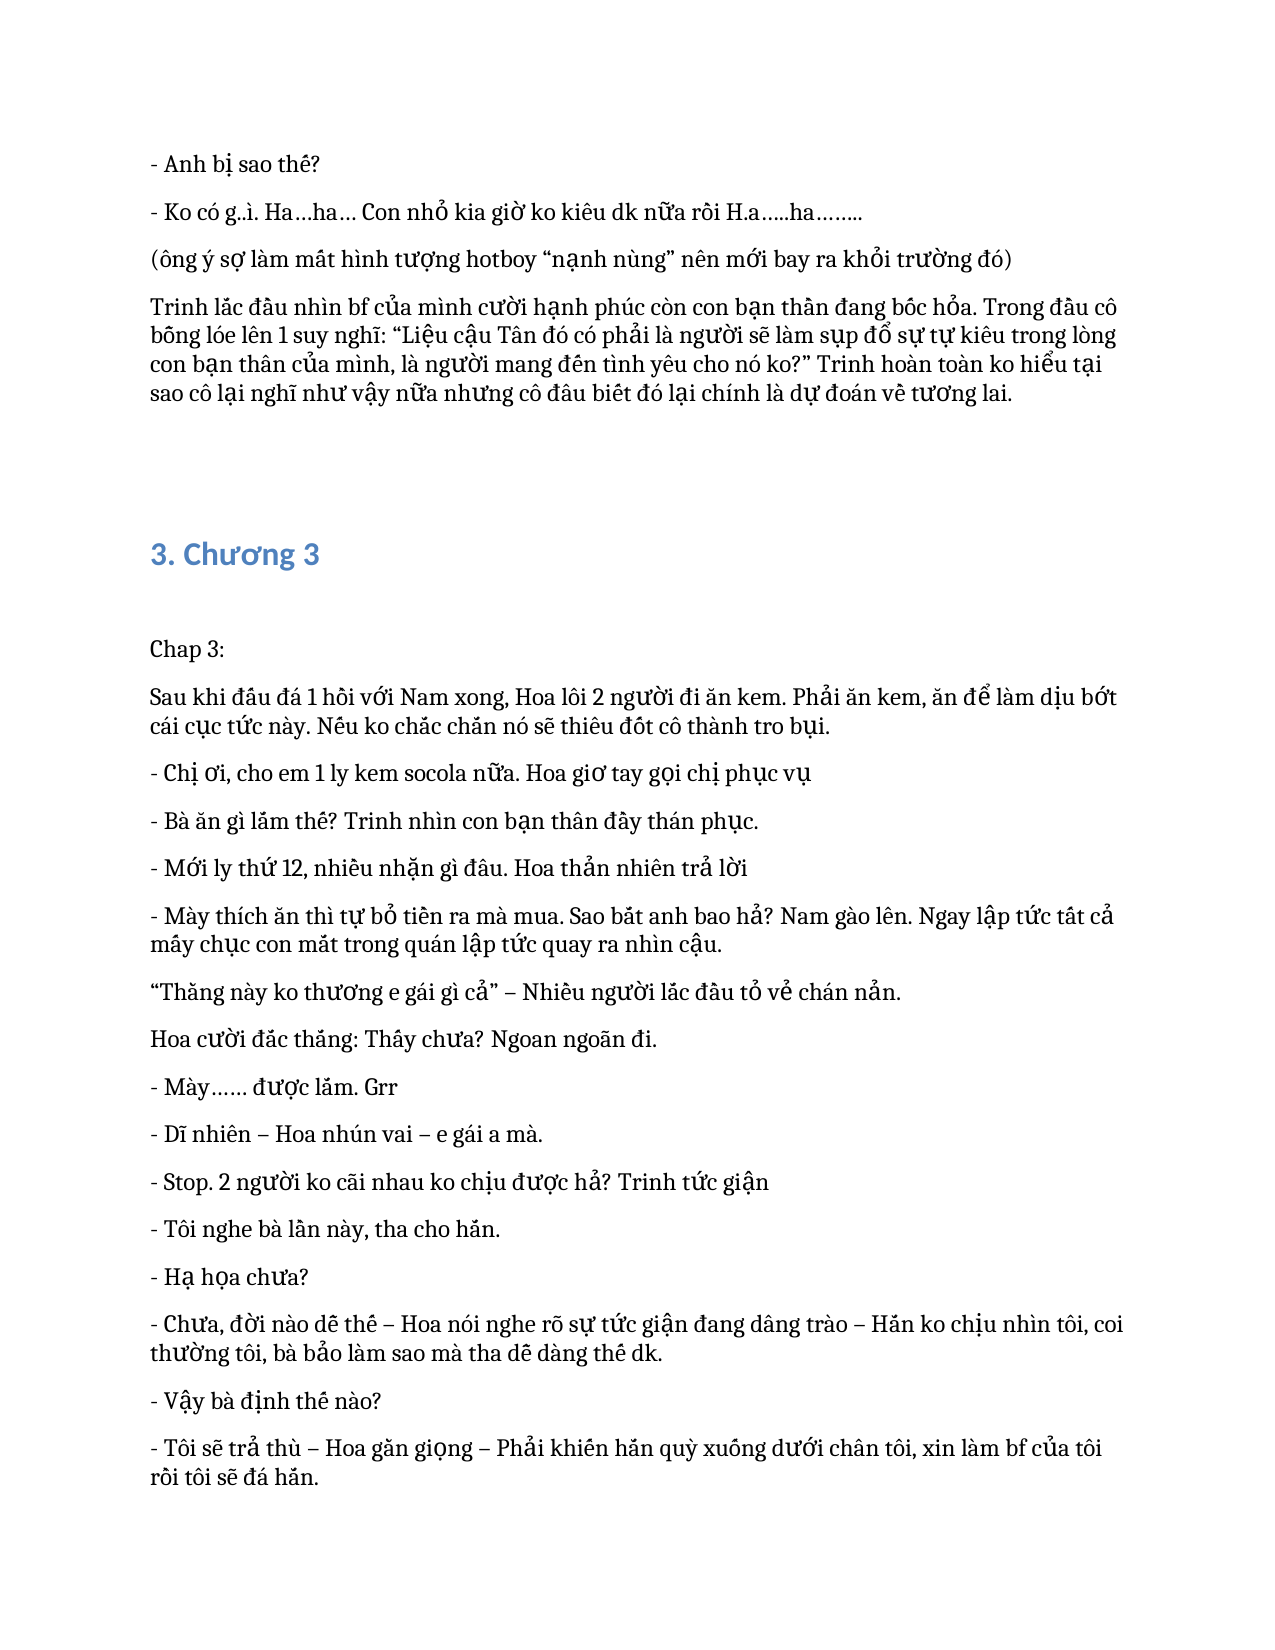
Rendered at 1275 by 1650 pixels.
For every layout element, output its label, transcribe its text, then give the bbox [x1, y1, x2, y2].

text Hoa cười đắc thắng: Thấy chưa? Ngoan ngoãn đi. [150, 1025, 1125, 1054]
text - Chưa, đời nào dễ thế – Hoa nói nghe rõ sự tức giận đang dâng trào – Hắn ko chịu nhìn tôi, coi thường tôi, bà bảo làm sao mà tha dễ dàng thế dk. [150, 1310, 1125, 1368]
text - Bà ăn gì lắm thế? Trinh nhìn con bạn thân đầy thán phục. [150, 807, 1125, 835]
text - Vậy bà định thế nào? [150, 1387, 1125, 1415]
text - Mới ly thứ 12, nhiều nhặn gì đâu. Hoa thản nhiên trả lời [150, 854, 1125, 883]
text - Mày…… được lắm. Grr [150, 1073, 1125, 1102]
text - Chị ơi, cho em 1 ly kem socola nữa. Hoa giơ tay gọi chị phục vụ [150, 759, 1125, 788]
text Trinh lắc đầu nhìn bf của mình cười hạnh phúc còn con bạn thần đang bốc hỏa. Trong đầu cô bỗng lóe lên 1 suy nghĩ: “Liệu cậu Tân đó có phải là người sẽ làm sụp đổ sự tự kiêu trong lòng con bạn thân của mình, là người mang đến tình yêu cho nó ko?” Trinh hoàn toàn ko hiểu tại sao cô lại nghĩ như vậy nữa nhưng cô đâu biết đó lại chính là dự đoán về tương lai. [150, 292, 1125, 407]
text - Mày thích ăn thì tự bỏ tiền ra mà mua. Sao bắt anh bao hả? Nam gào lên. Ngay lập tức tất cả mấy chục con mắt trong quán lập tức quay ra nhìn cậu. [150, 902, 1125, 959]
text - Tôi sẽ trả thù – Hoa gằn giọng – Phải khiến hắn quỳ xuống dưới chân tôi, xin làm bf của tôi rồi tôi sẽ đá hắn. [150, 1434, 1125, 1492]
text - Hạ họa chưa? [150, 1263, 1125, 1292]
text - Anh bị sao thế? [150, 150, 1125, 179]
text (ông ý sợ làm mất hình tượng hotboy “nạnh nùng” nên mới bay ra khỏi trường đó) [150, 245, 1125, 274]
text - Stop. 2 người ko cãi nhau ko chịu được hả? Trinh tức giận [150, 1168, 1125, 1197]
subtitle 3. Chương 3 [150, 533, 1125, 574]
text - Dĩ nhiên – Hoa nhún vai – e gái a mà. [150, 1120, 1125, 1149]
text - Ko có g..ì. Ha…ha… Con nhỏ kia giờ ko kiêu dk nữa rồi H.a…..ha…….. [150, 197, 1125, 226]
text “Thằng này ko thương e gái gì cả” – Nhiều người lắc đầu tỏ vẻ chán nản. [150, 978, 1125, 1007]
text Chap 3: [150, 578, 1125, 664]
text - Tôi nghe bà lần này, tha cho hắn. [150, 1215, 1125, 1244]
text Sau khi đấu đá 1 hồi với Nam xong, Hoa lôi 2 người đi ăn kem. Phải ăn kem, ăn để làm dịu bớt cái cục tức này. Nếu ko chắc chắn nó sẽ thiêu đốt cô thành tro bụi. [150, 683, 1125, 740]
